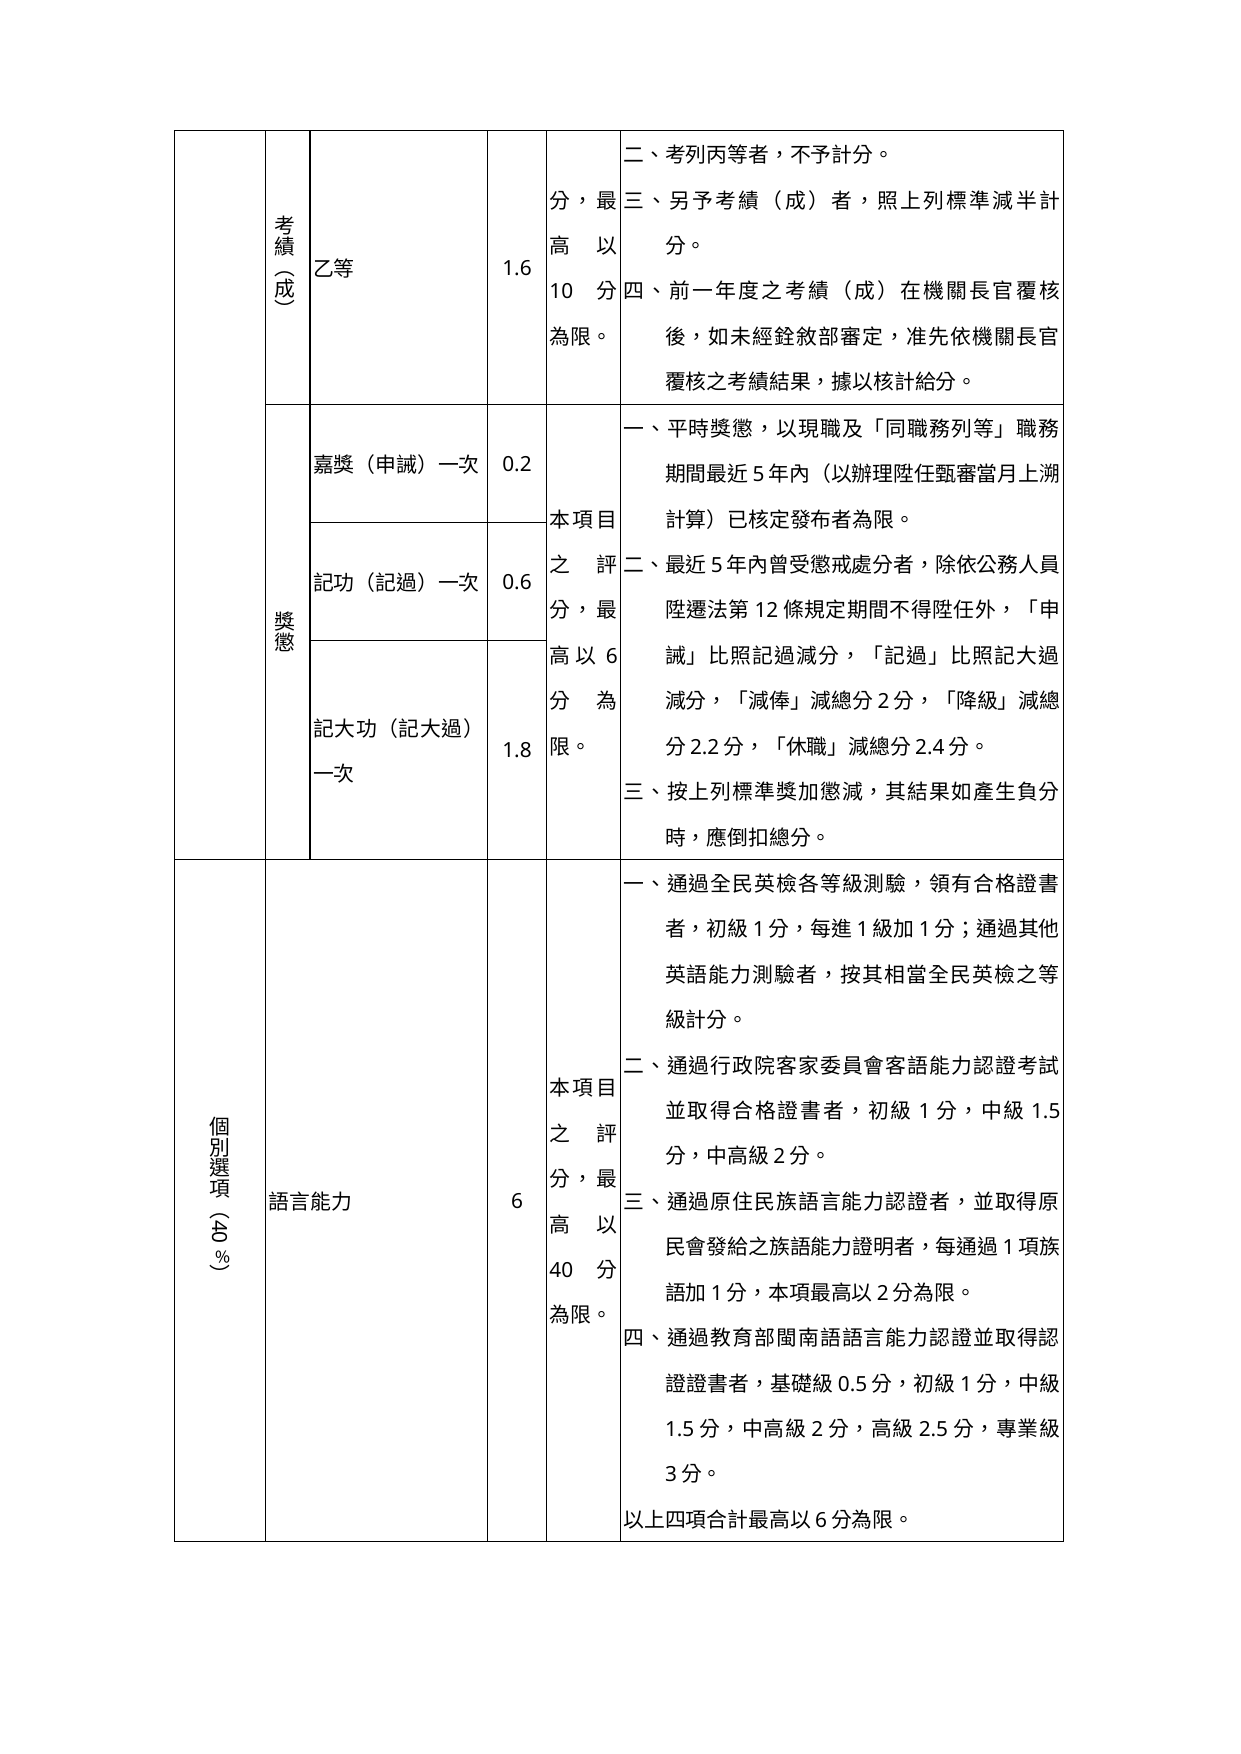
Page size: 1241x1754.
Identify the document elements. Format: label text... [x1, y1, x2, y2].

table_cell 嘉獎（申誡）一次 [311, 405, 487, 522]
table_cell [621, 131, 1063, 403]
table_cell 獎懲 [266, 405, 309, 859]
table_cell 本項目之評分，最高以40分為限。 [547, 860, 620, 1541]
table_cell 乙等 [311, 131, 487, 403]
table_cell 個別選項（40﹪） [175, 860, 265, 1541]
table_cell 一、平時獎懲，以現職及「同職務列等」職務期間最近5年內（以辦理陞任甄審當月上溯計算）已核定發布者為限。 二、最近5年內曾受懲戒處分者，除依公務人員陞遷法第12條規定期間不得陞任外，「申誡」比照記過減分，「記過」比照記大過減分，「減俸」減總分2分，「降級」減總分2.2分，「休職」減總分2.4分。 三、按上列標準獎加懲減，其結果如產生負分時，應倒扣總分。 [621, 405, 1063, 859]
table_cell 1.6 [488, 131, 546, 403]
table_cell 0.6 [488, 523, 546, 640]
table_cell 一、通過全民英檢各等級測驗，領有合格證書者，初級1分，每進1級加1分；通過其他英語能力測驗者，按其相當全民英檢之等級計分。 二、通過行政院客家委員會客語能力認證考試並取得合格證書者，初級1分，中級1.5分，中高級2分。 三、通過原住民族語言能力認證者，並取得原民會發給之族語能力證明者，每通過1項族語加1分，本項最高以2分為限。 四、通過教育部閩南語語言能力認證並取得認證證書者，基礎級0.5分，初級1分，中級1.5分，中高級2分，高級2.5分，專業級3分。 以上四項合計最高以6分為限。 [621, 860, 1063, 1541]
table_cell 記大功（記大過）一次 [311, 641, 487, 859]
table_cell 語言能力 [266, 860, 487, 1541]
table_cell 本項目之評分，最高以10分為限。 [547, 131, 620, 403]
table_cell 本項目之評分，最高以6分為限。 [547, 405, 620, 859]
table_cell 考績（成） [266, 131, 309, 403]
table_cell 6 [488, 860, 546, 1541]
table_cell 記功（記過）一次 [311, 523, 487, 640]
table_cell 0.2 [488, 405, 546, 522]
table_cell 1.8 [488, 641, 546, 859]
